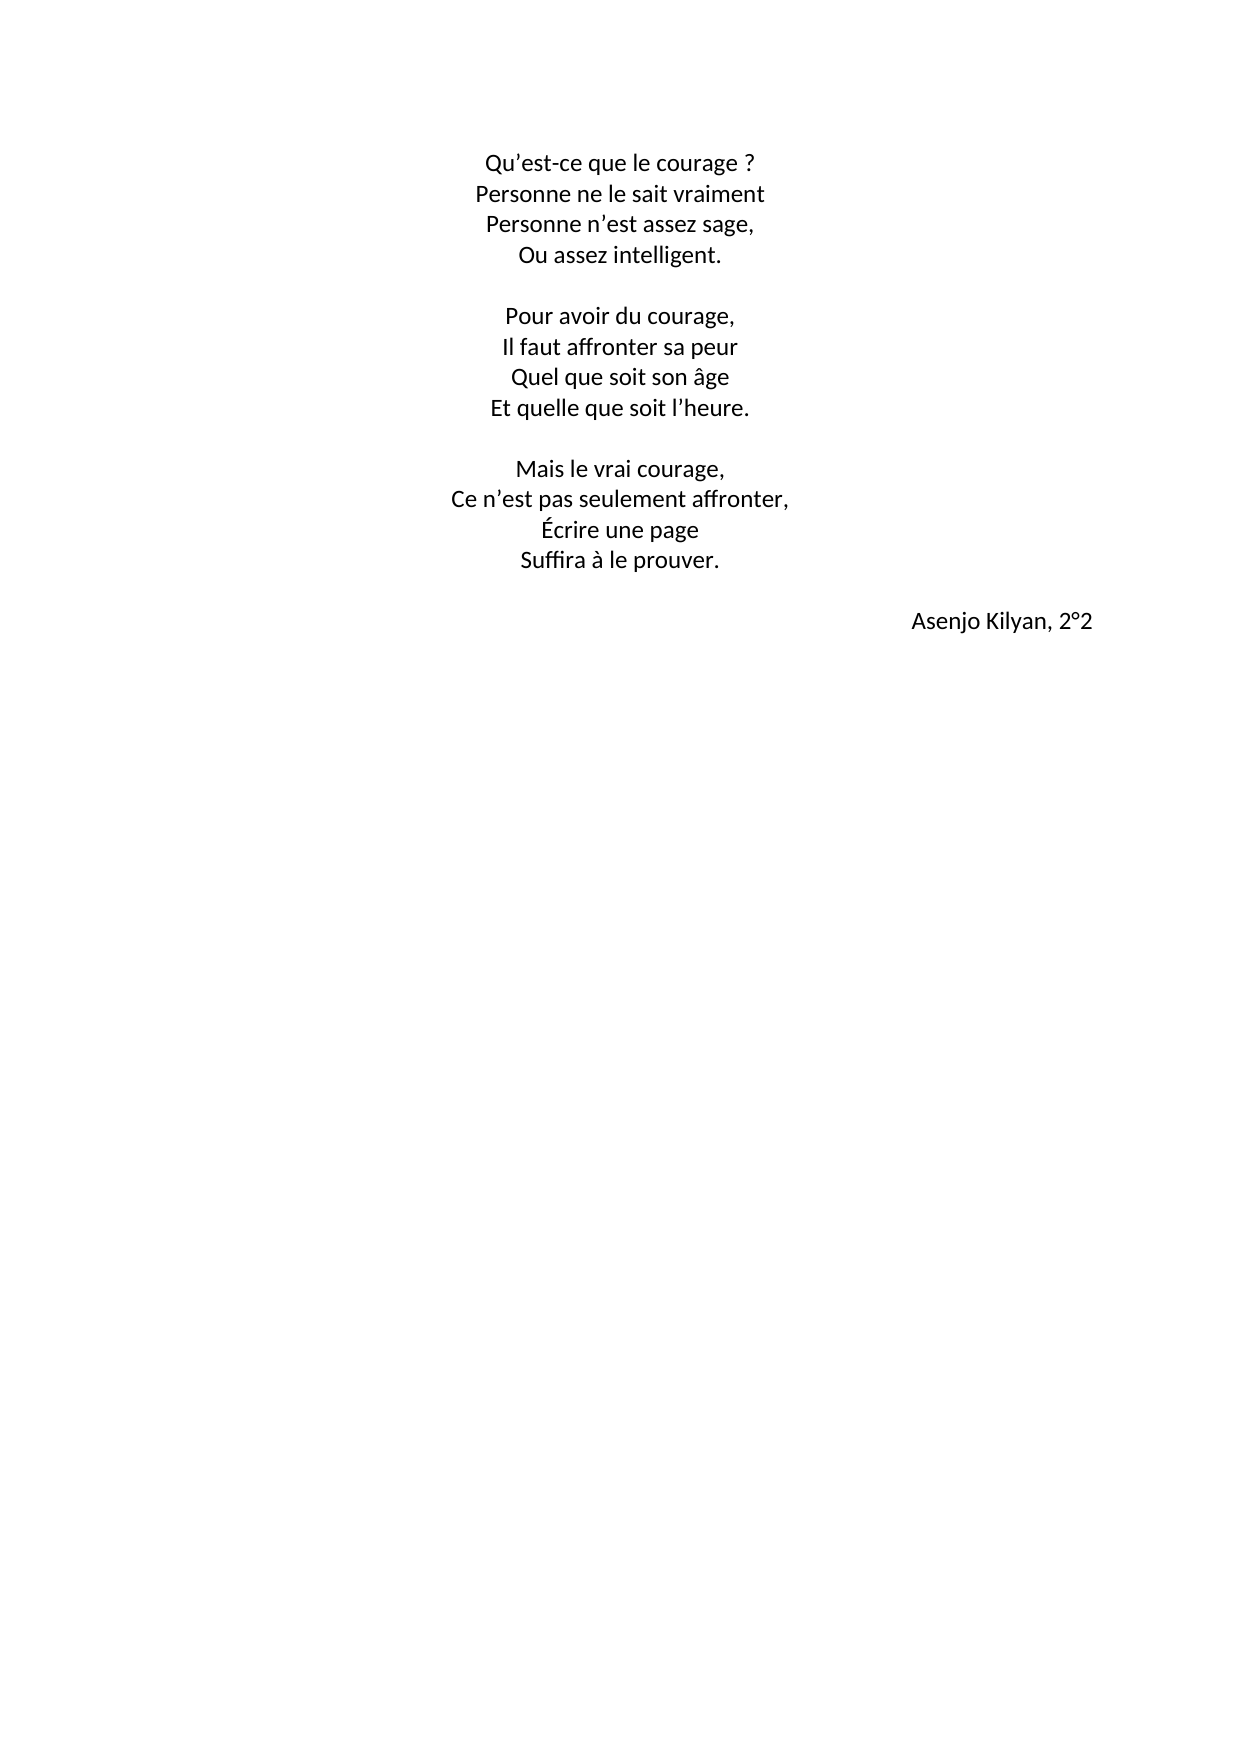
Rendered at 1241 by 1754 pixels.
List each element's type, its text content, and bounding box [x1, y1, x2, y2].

text Écrire une page [148, 514, 1093, 544]
text Qu’est-ce que le courage ? [148, 148, 1093, 178]
text Suffira à le prouver. [148, 544, 1093, 575]
text Mais le vrai courage, [148, 453, 1093, 483]
text Personne ne le sait vraiment [148, 178, 1093, 209]
text Ce n’est pas seulement affronter, [148, 483, 1093, 514]
text Personne n’est assez sage, [148, 209, 1093, 239]
text Pour avoir du courage, [148, 300, 1093, 331]
text Asenjo Kilyan, 2°2 [148, 605, 1093, 636]
text Et quelle que soit l’heure. [148, 392, 1093, 422]
text Quel que soit son âge [148, 361, 1093, 392]
text Ou assez intelligent. [148, 239, 1093, 270]
text Il faut affronter sa peur [148, 331, 1093, 361]
